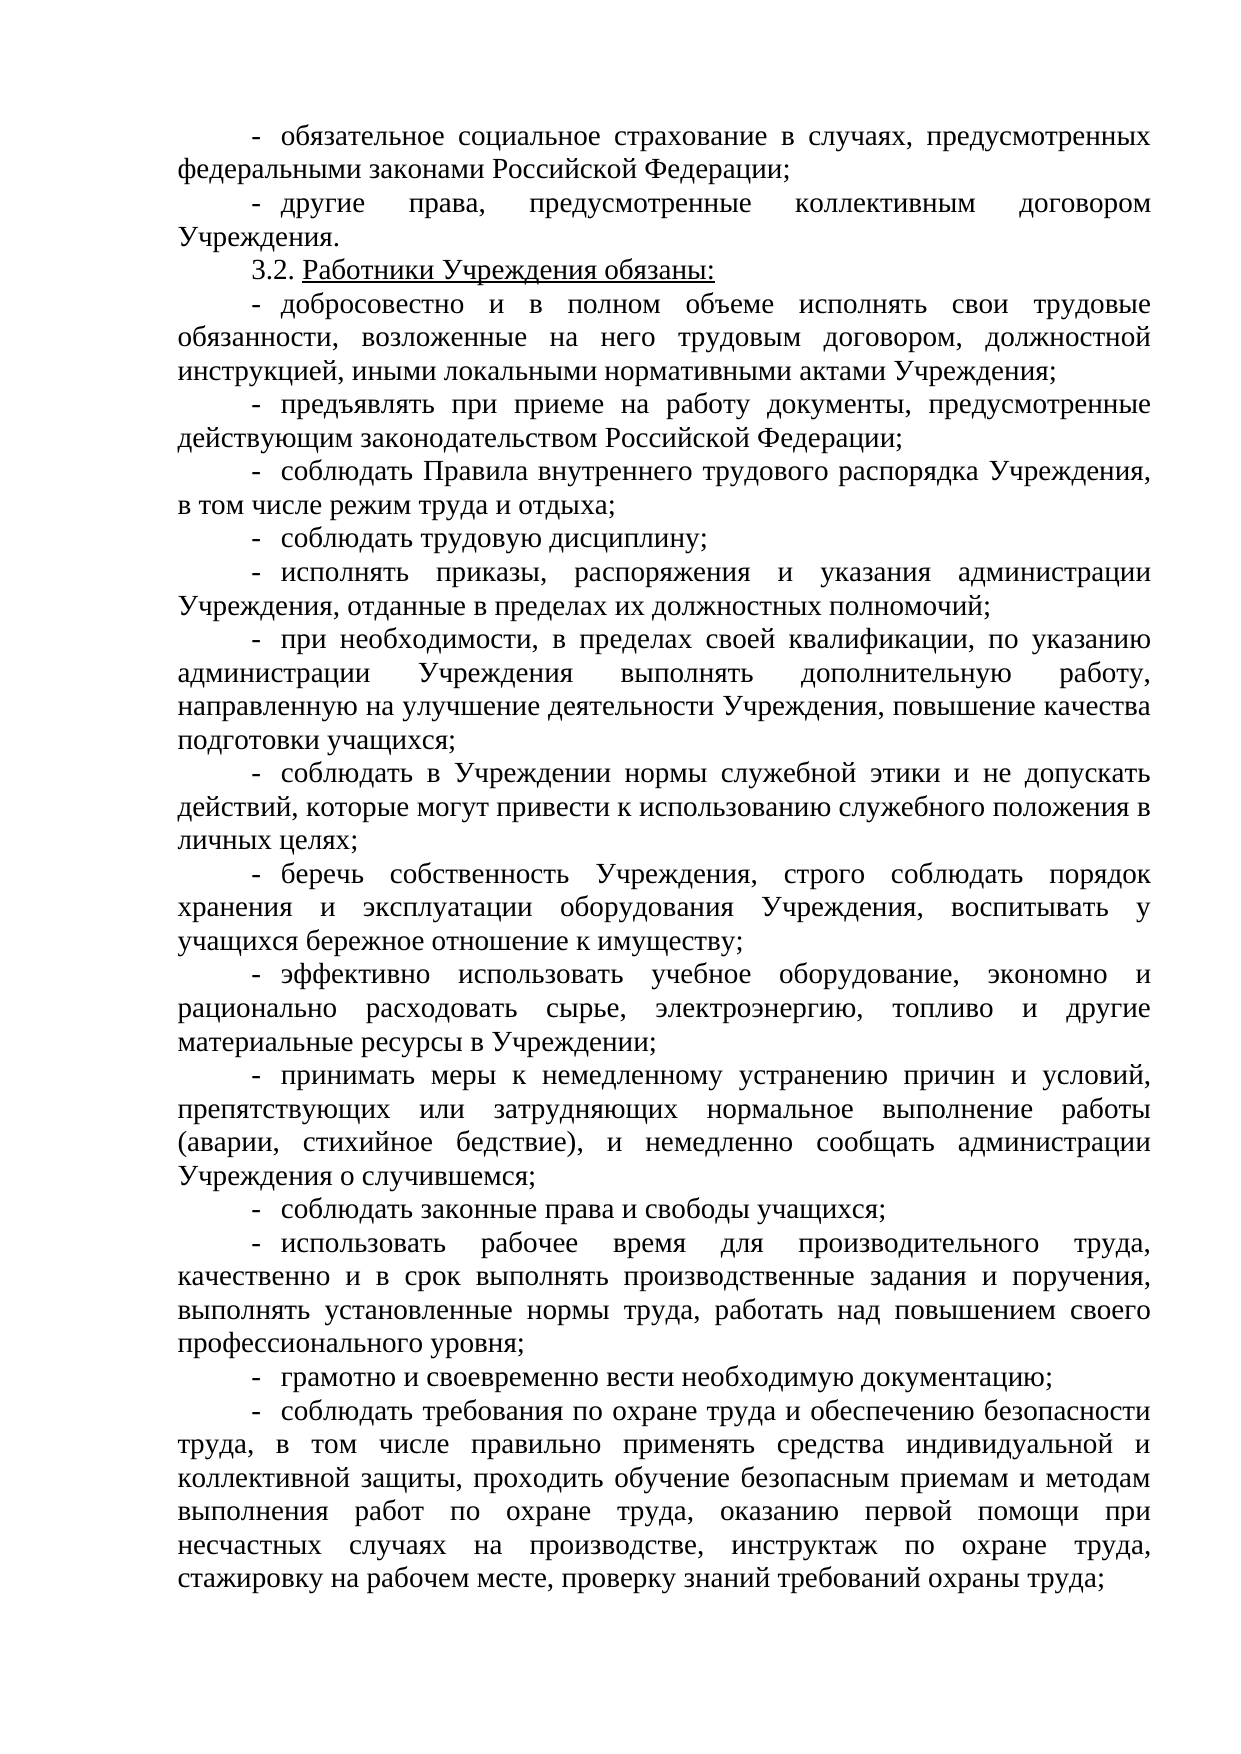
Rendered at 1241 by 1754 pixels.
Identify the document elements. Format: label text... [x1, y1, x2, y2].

text - беречь собственность Учреждения, строго соблюдать порядок хранения и эксплуатации оборудования Учреждения, воспитывать у учащихся бережное отношение к имуществу; [177, 856, 1152, 957]
text - соблюдать трудовую дисциплину; [177, 521, 1152, 554]
text - соблюдать Правила внутреннего трудового распорядка Учреждения, в том числе режим труда и отдыха; [177, 453, 1152, 521]
text - при необходимости, в пределах своей квалификации, по указанию администрации Учреждения выполнять дополнительную работу, направленную на улучшение деятельности Учреждения, повышение качества подготовки учащихся; [177, 621, 1152, 755]
text - эффективно использовать учебное оборудование, экономно и рационально расходовать сырье, электроэнергию, топливо и другие материальные ресурсы в Учреждении; [177, 957, 1152, 1057]
text - обязательное социальное страхование в случаях, предусмотренных федеральными законами Российской Федерации; [177, 118, 1152, 185]
text - другие права, предусмотренные коллективным договором Учреждения. [177, 185, 1152, 252]
text - исполнять приказы, распоряжения и указания администрации Учреждения, отданные в пределах их должностных полномочий; [177, 554, 1152, 621]
text - использовать рабочее время для производительного труда, качественно и в срок выполнять производственные задания и поручения, выполнять установленные нормы труда, работать над повышением своего профессионального уровня; [177, 1225, 1152, 1359]
text - предъявлять при приеме на работу документы, предусмотренные действующим законодательством Российской Федерации; [177, 386, 1152, 453]
text - соблюдать законные права и свободы учащихся; [177, 1191, 1152, 1225]
text - грамотно и своевременно вести необходимую документацию; [177, 1359, 1152, 1393]
text - соблюдать в Учреждении нормы служебной этики и не допускать действий, которые могут привести к использованию служебного положения в личных целях; [177, 755, 1152, 856]
text 3.2. Работники Учреждения обязаны: [177, 252, 1152, 286]
text - добросовестно и в полном объеме исполнять свои трудовые обязанности, возложенные на него трудовым договором, должностной инструкцией, иными локальными нормативными актами Учреждения; [177, 286, 1152, 386]
text - соблюдать требования по охране труда и обеспечению безопасности труда, в том числе правильно применять средства индивидуальной и коллективной защиты, проходить обучение безопасным приемам и методам выполнения работ по охране труда, оказанию первой помощи при несчастных случаях на производстве, инструктаж по охране труда, стажировку на рабочем месте, проверку знаний требований охраны труда; [177, 1393, 1152, 1594]
text - принимать меры к немедленному устранению причин и условий, препятствующих или затрудняющих нормальное выполнение работы (аварии, стихийное бедствие), и немедленно сообщать администрации Учреждения о случившемся; [177, 1057, 1152, 1191]
